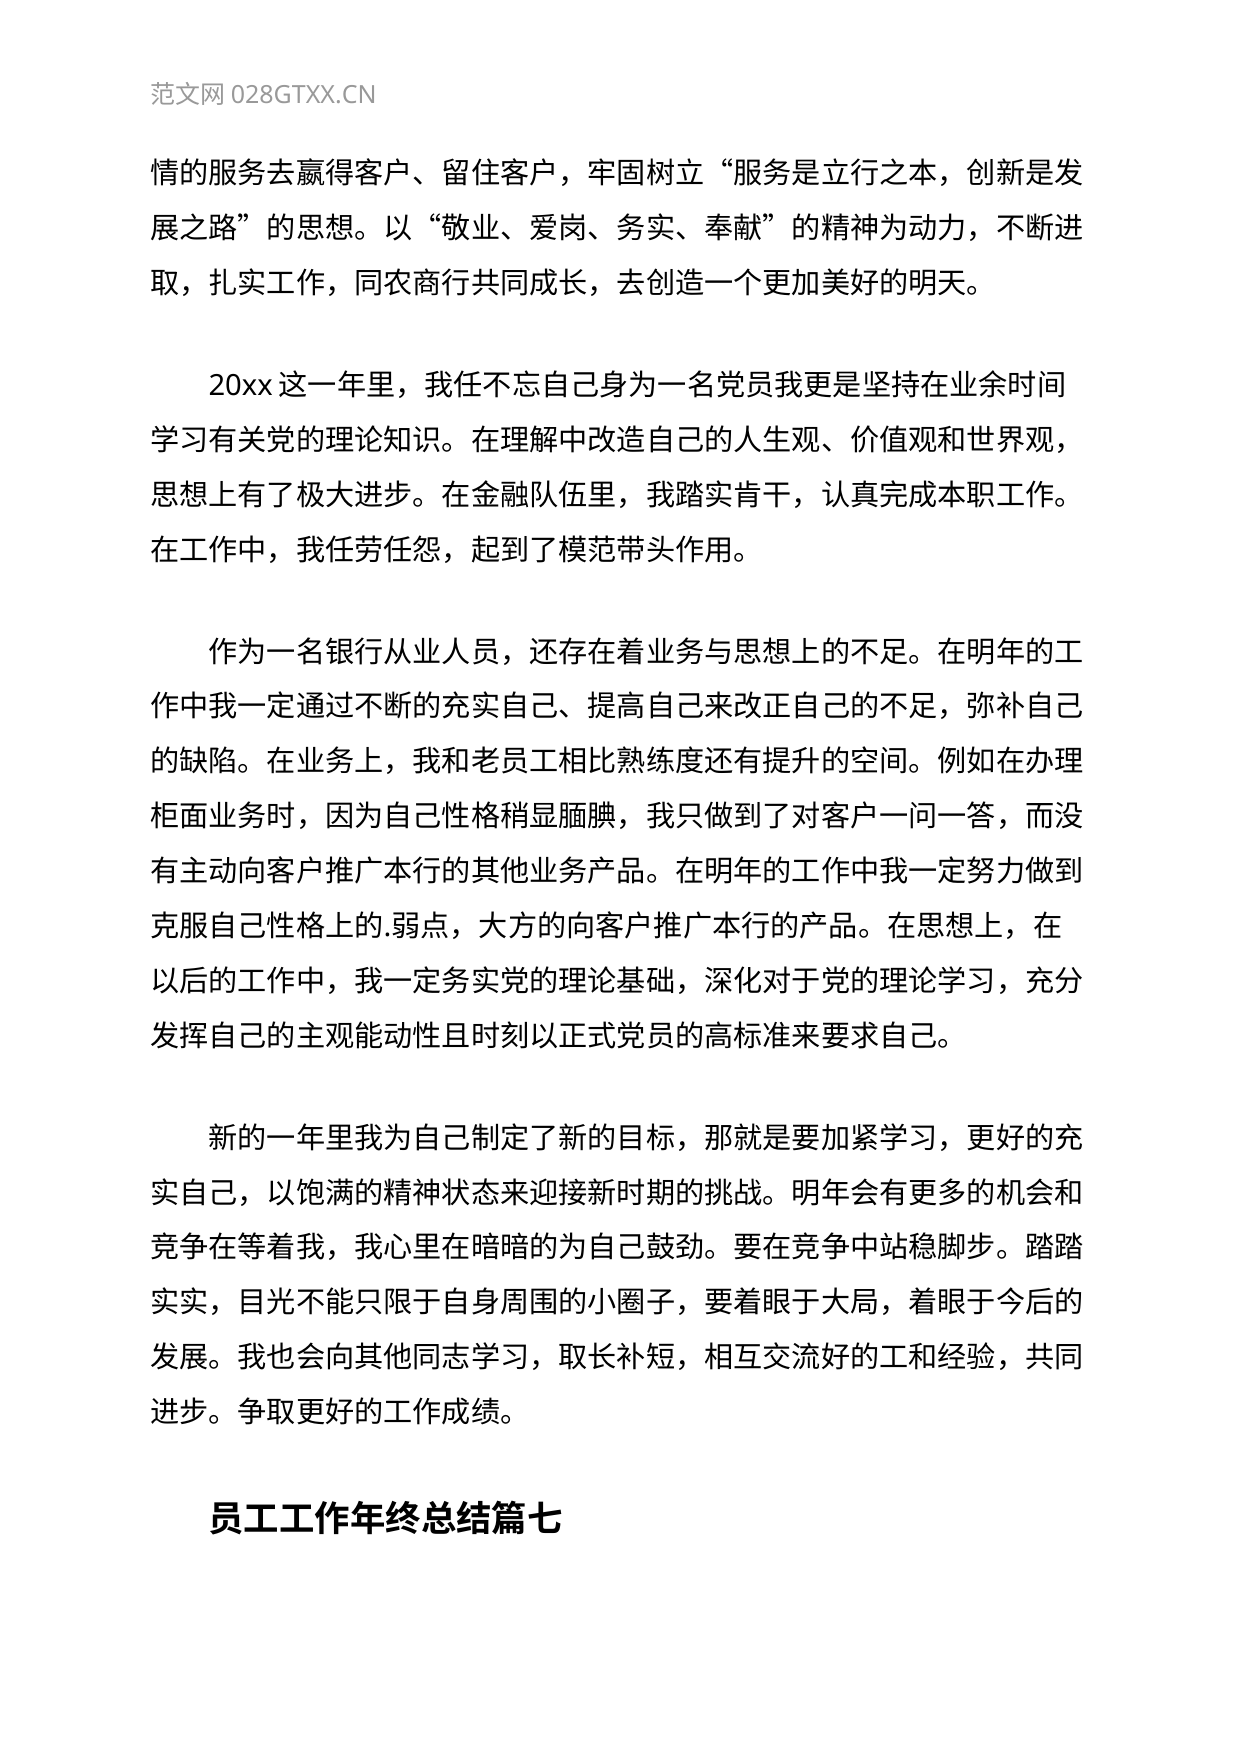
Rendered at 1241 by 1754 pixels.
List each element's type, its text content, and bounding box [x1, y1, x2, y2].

text 20xx这一年里，我任不忘自己身为一名党员我更是坚持在业余时间学习有关党的理论知识。在理解中改造自己的人生观、价值观和世界观，思想上有了极大进步。在金融队伍里，我踏实肯干，认真完成本职工作。在工作中，我任劳任怨，起到了模范带头作用。 [150, 362, 1090, 569]
text 员工工作年终总结篇七 [150, 1491, 1090, 1542]
text 新的一年里我为自己制定了新的目标，那就是要加紧学习，更好的充实自己，以饱满的精神状态来迎接新时期的挑战。明年会有更多的机会和竞争在等着我，我心里在暗暗的为自己鼓劲。要在竞争中站稳脚步。踏踏实实，目光不能只限于自身周围的小圈子，要着眼于大局，着眼于今后的发展。我也会向其他同志学习，取长补短，相互交流好的工和经验，共同进步。争取更好的工作成绩。 [150, 1114, 1090, 1431]
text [150, 150, 1090, 302]
text 作为一名银行从业人员，还存在着业务与思想上的不足。在明年的工作中我一定通过不断的充实自己、提高自己来改正自己的不足，弥补自己的缺陷。在业务上，我和老员工相比熟练度还有提升的空间。例如在办理柜面业务时，因为自己性格稍显腼腆，我只做到了对客户一问一答，而没有主动向客户推广本行的其他业务产品。在明年的工作中我一定努力做到克服自己性格上的.弱点，大方的向客户推广本行的产品。在思想上，在以后的工作中，我一定务实党的理论基础，深化对于党的理论学习，充分发挥自己的主观能动性且时刻以正式党员的高标准来要求自己。 [150, 628, 1090, 1055]
